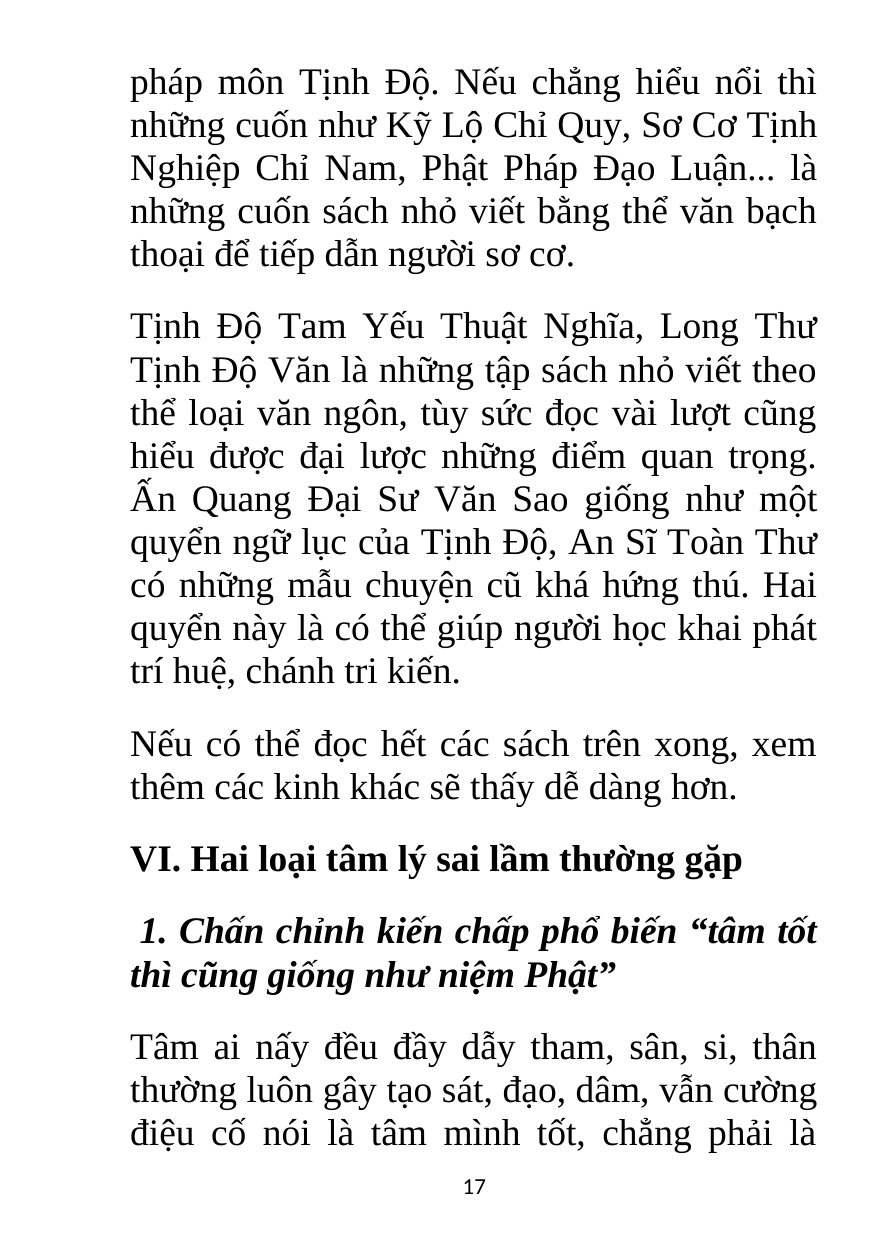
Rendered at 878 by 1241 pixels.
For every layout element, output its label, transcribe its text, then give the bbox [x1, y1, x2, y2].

text VI. Hai loại tâm lý sai lầm thường gặp [130, 837, 818, 880]
text Tịnh Ðộ Tam Yếu Thuật Nghĩa, Long Thư Tịnh Ðộ Văn là những tập sách nhỏ viết theo thể loại văn ngôn, tùy sức đọc vài lượt cũng hiểu được đại lược những điểm quan trọng. Ấn Quang Ðại Sư Văn Sao giống như một quyển ngữ lục của Tịnh Ðộ, An Sĩ Toàn Thư có những mẫu chuyện cũ khá hứng thú. Hai quyển này là có thể giúp người học khai phát trí huệ, chánh tri kiến. [130, 304, 818, 692]
text 1. Chấn chỉnh kiến chấp phổ biến “tâm tốt thì cũng giống như niệm Phật” [130, 909, 818, 995]
text Nếu có thể đọc hết các sách trên xong, xem thêm các kinh khác sẽ thấy dễ dàng hơn. [130, 721, 818, 807]
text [130, 59, 818, 275]
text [130, 1024, 818, 1154]
